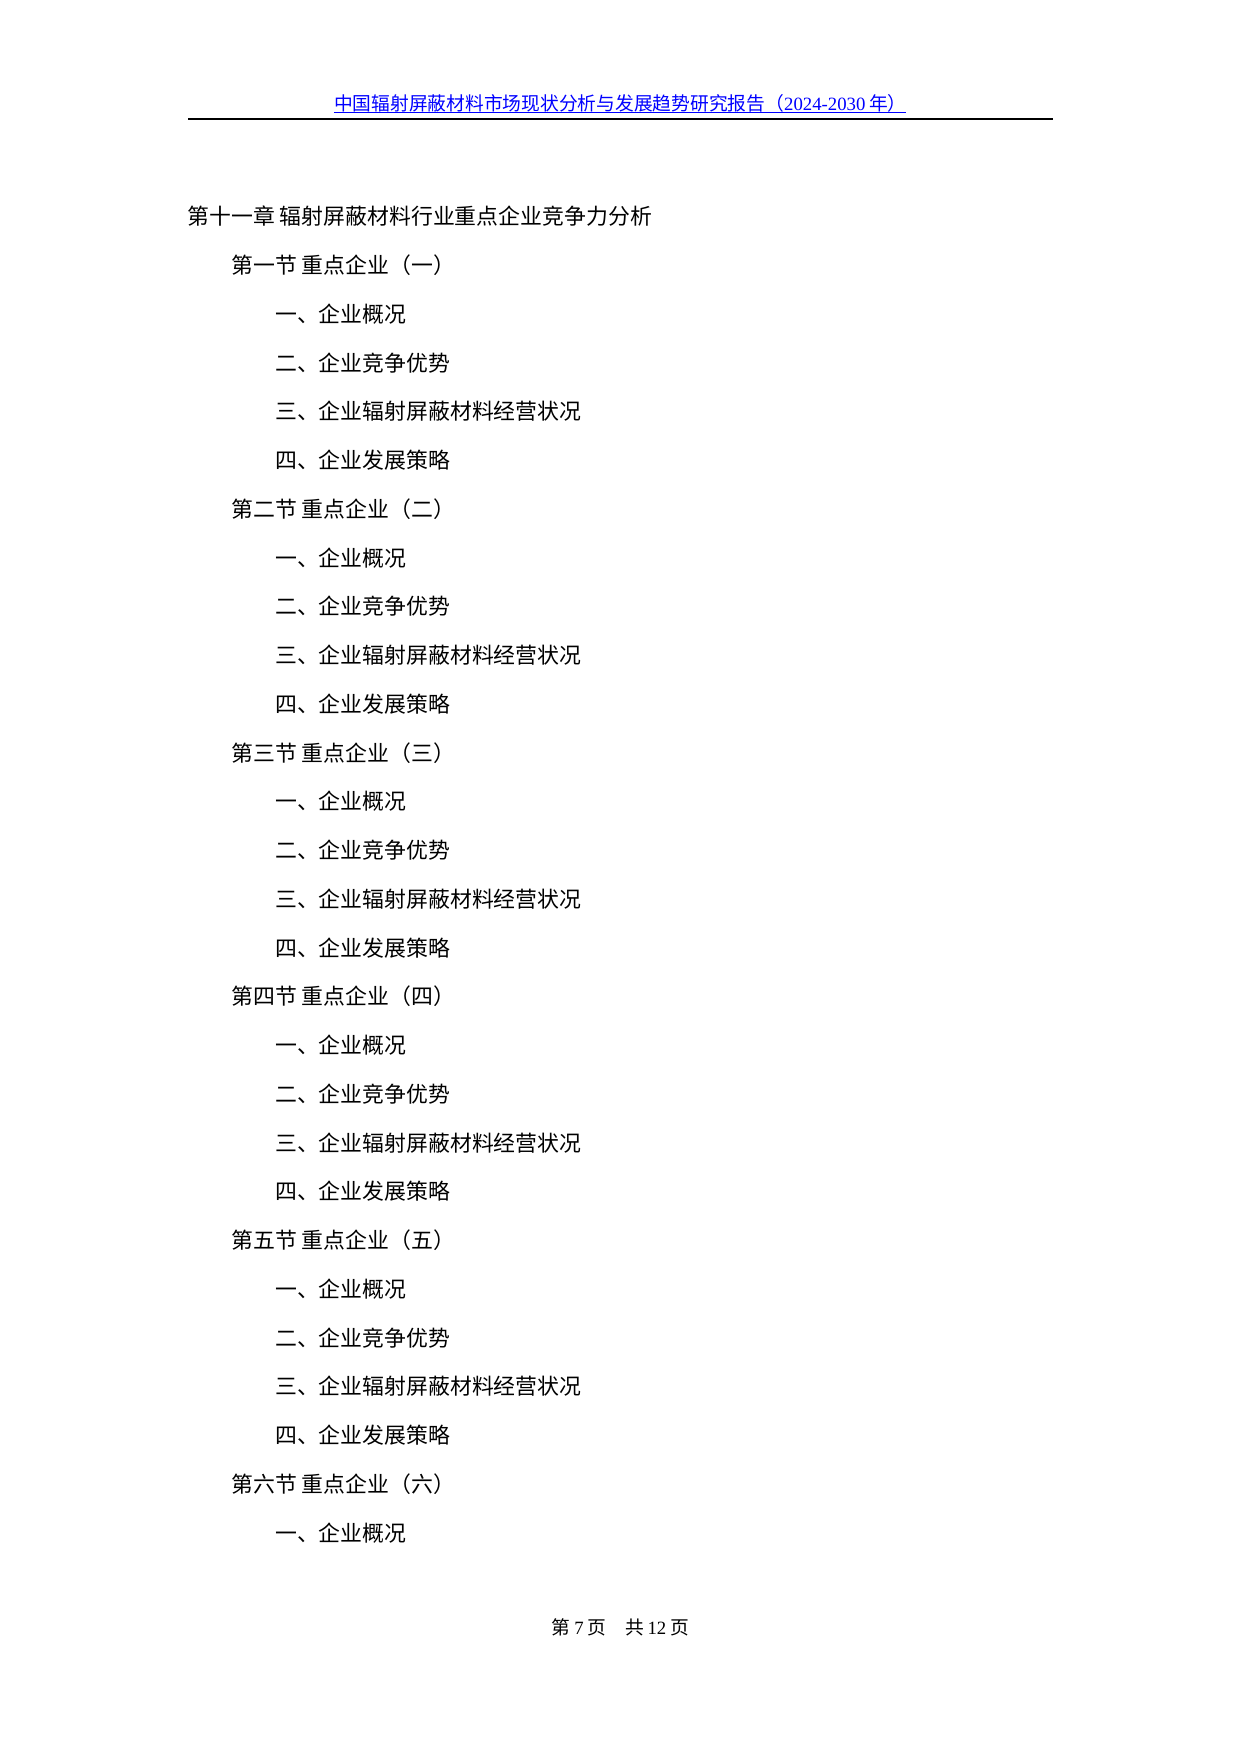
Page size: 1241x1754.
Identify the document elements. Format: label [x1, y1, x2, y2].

text [187, 150, 1053, 1548]
